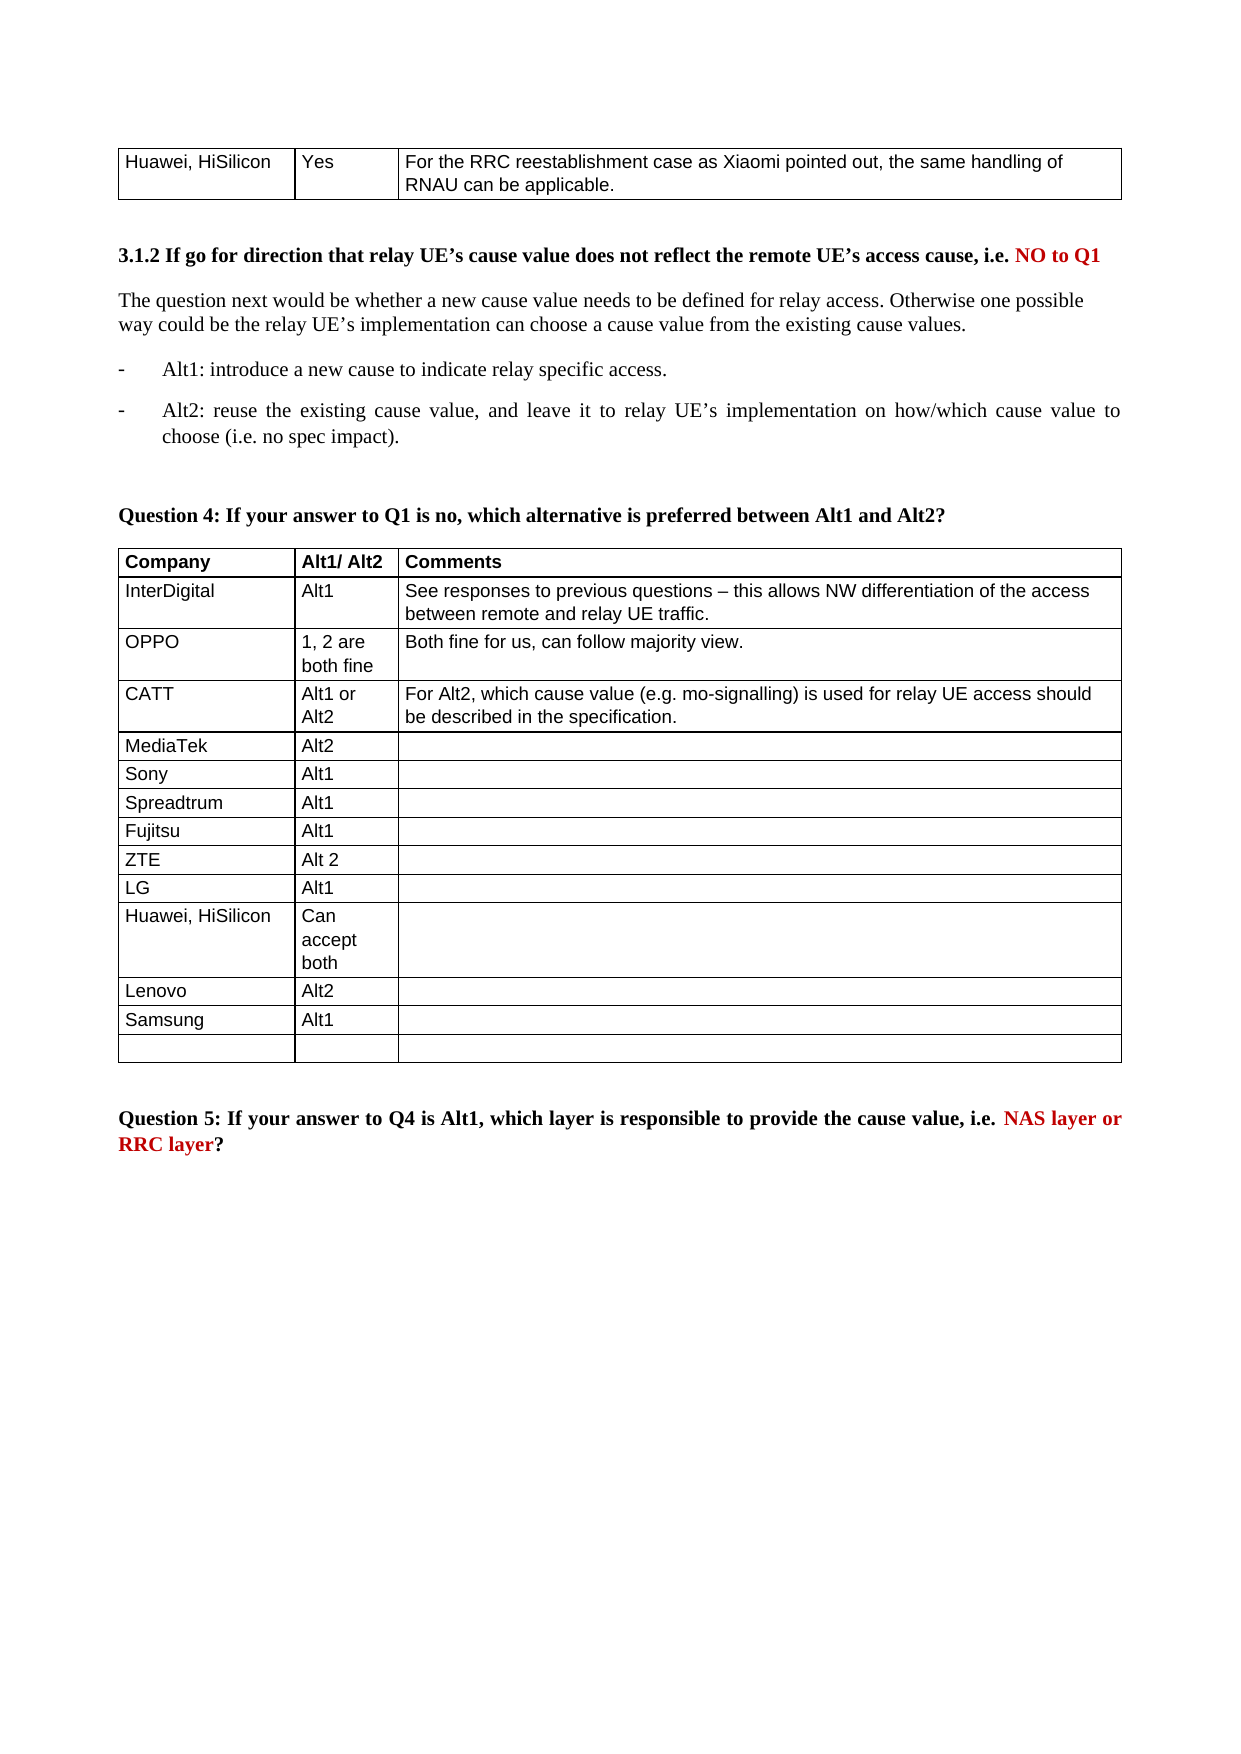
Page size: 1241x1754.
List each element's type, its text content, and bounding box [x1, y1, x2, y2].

table_cell [399, 789, 1121, 817]
table_cell [399, 846, 1121, 874]
text The question next would be whether a new cause value needs to be defined for relay access. Otherwise one possible way could be the relay UE’s implementation can choose a cause value from the existing cause values. [118, 288, 1122, 336]
table_cell See responses to previous questions – this allows NW differentiation of the access between remote and relay UE traffic. [399, 578, 1121, 628]
text Question 4: If your answer to Q1 is no, which alternative is preferred between Alt1 and Alt2? [118, 503, 1122, 527]
list Alt2: reuse the existing cause value, and leave it to relay UE’s implementation on how/which cause value to choose (i.e. no spec impact). [118, 396, 1122, 448]
table_cell Alt1 [296, 1006, 398, 1034]
table_header Alt1/ Alt2 [296, 549, 398, 576]
table_cell [399, 903, 1121, 977]
table_cell Spreadtrum [119, 789, 294, 817]
table_cell [399, 733, 1121, 760]
table_cell Alt1 [296, 875, 398, 902]
table_cell For Alt2, which cause value (e.g. mo-signalling) is used for relay UE access should be described in the specification. [399, 681, 1121, 731]
table_cell Fujitsu [119, 818, 294, 845]
table_cell Alt2 [296, 978, 398, 1005]
table_cell Alt1 [296, 578, 398, 628]
table_cell Both fine for us, can follow majority view. [399, 629, 1121, 680]
table_cell Alt1 or Alt2 [296, 681, 398, 731]
table_cell [399, 978, 1121, 1005]
table_cell Alt2 [296, 733, 398, 760]
table_cell [296, 1035, 398, 1062]
table_cell [399, 818, 1121, 845]
table_cell Lenovo [119, 978, 294, 1005]
table_cell [399, 761, 1121, 788]
table_cell For the RRC reestablishment case as Xiaomi pointed out, the same handling of RNAU can be applicable. [399, 149, 1121, 199]
table_cell Alt1 [296, 761, 398, 788]
table_cell CATT [119, 681, 294, 731]
table_cell Can accept both [296, 903, 398, 977]
table_cell Alt1 [296, 789, 398, 817]
table_cell Huawei, HiSilicon [119, 149, 294, 199]
table_cell 1, 2 are both fine [296, 629, 398, 680]
table_header Company [119, 549, 294, 576]
table_cell Yes [296, 149, 398, 199]
table_cell Alt1 [296, 818, 398, 845]
table_cell Sony [119, 761, 294, 788]
table_cell MediaTek [119, 733, 294, 760]
table_cell [399, 1006, 1121, 1034]
table_cell LG [119, 875, 294, 902]
text 3.1.2 If go for direction that relay UE’s cause value does not reflect the remote UE’s access cause, i.e. NO to Q1 [118, 243, 1122, 267]
table_cell InterDigital [119, 578, 294, 628]
list Alt1: introduce a new cause to indicate relay specific access. [118, 354, 1122, 383]
table_cell OPPO [119, 629, 294, 680]
table_cell [399, 875, 1121, 902]
table_header Comments [399, 549, 1121, 576]
table_cell [399, 1035, 1121, 1062]
text Question 5: If your answer to Q4 is Alt1, which layer is responsible to provide the cause value, i.e. NAS layer or RRC layer? [118, 1106, 1122, 1156]
table_cell [119, 1035, 294, 1062]
table_cell Samsung [119, 1006, 294, 1034]
table_cell Huawei, HiSilicon [119, 903, 294, 977]
table_cell Alt 2 [296, 846, 398, 874]
table_cell ZTE [119, 846, 294, 874]
